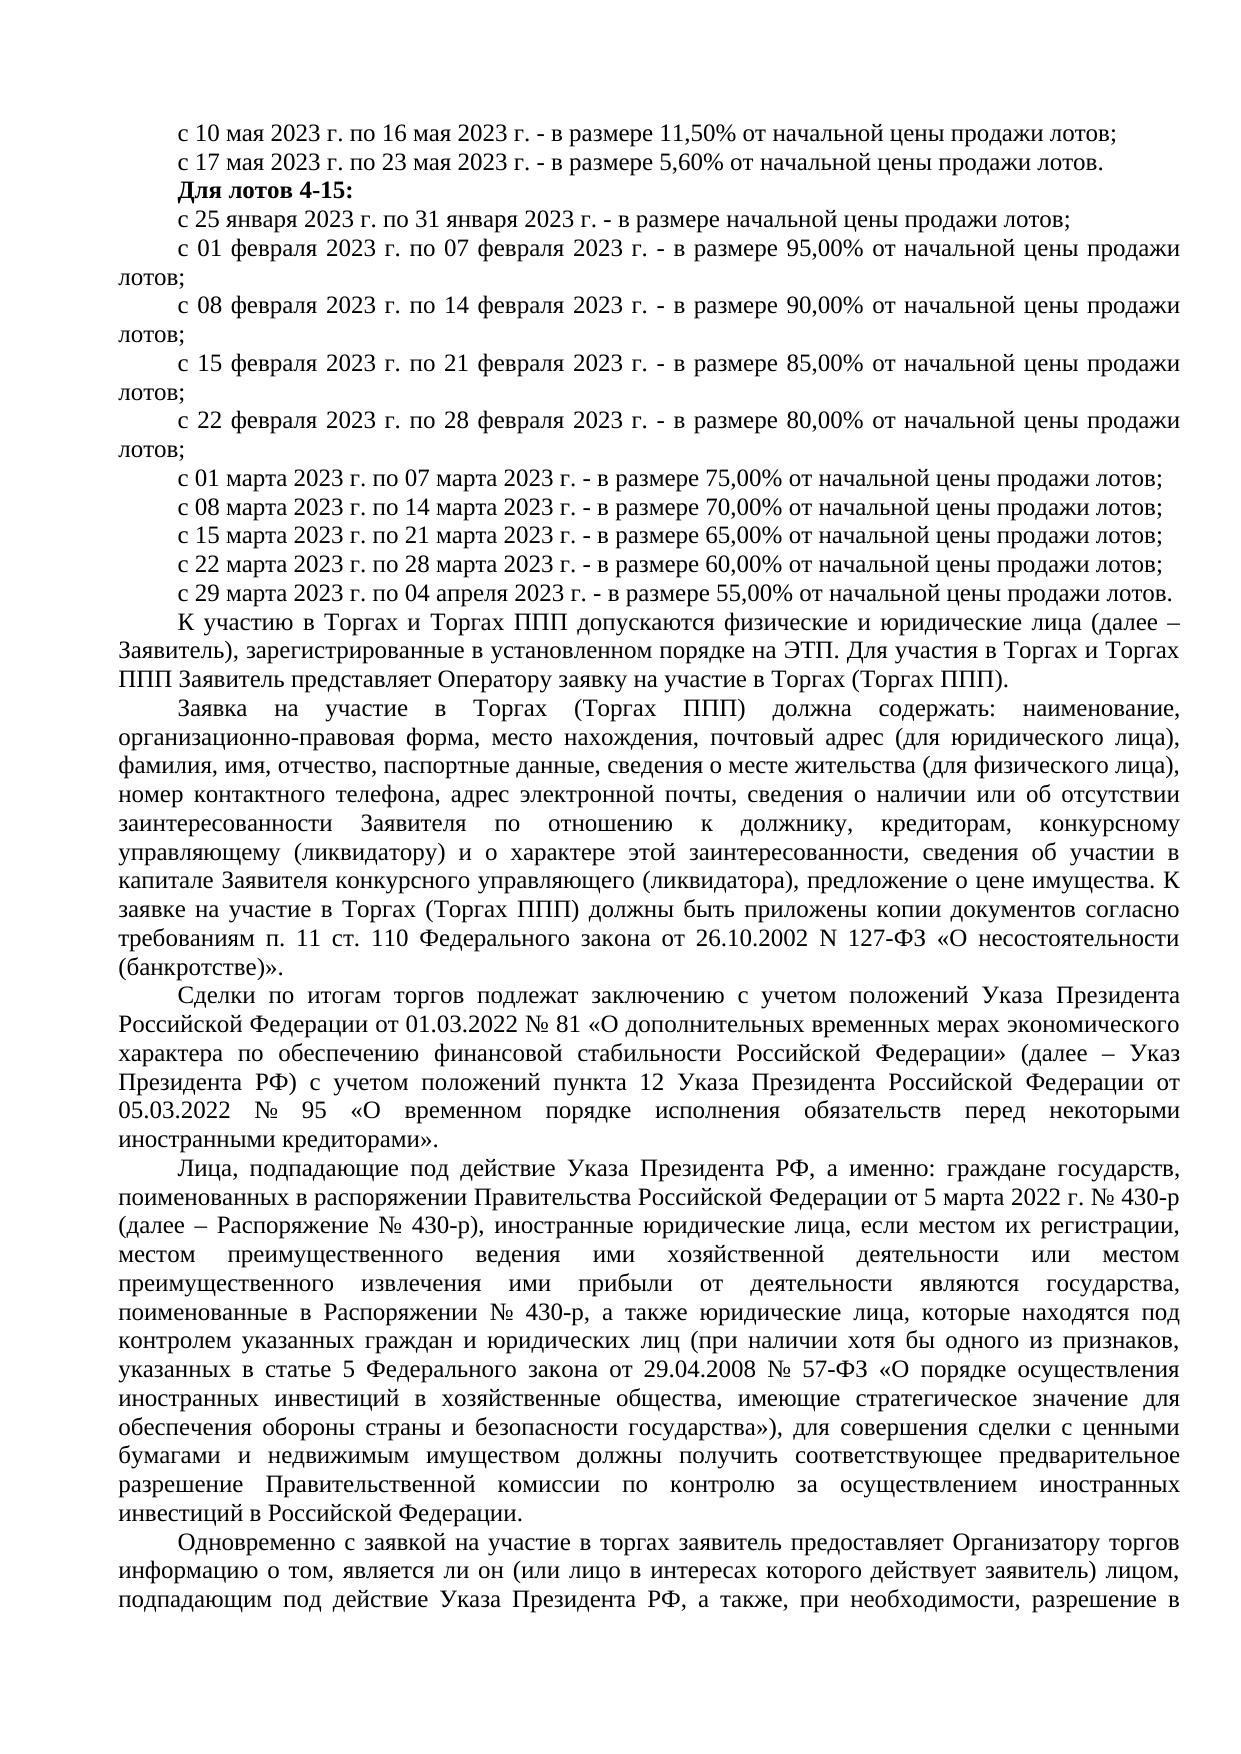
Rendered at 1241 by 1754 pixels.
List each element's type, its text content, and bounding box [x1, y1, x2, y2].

text с 17 мая 2023 г. по 23 мая 2023 г. - в размере 5,60% от начальной цены продажи лотов. [118, 147, 1181, 176]
text Для лотов 4-15: [118, 176, 1181, 204]
text с 22 марта 2023 г. по 28 марта 2023 г. - в размере 60,00% от начальной цены продажи лотов; [118, 549, 1181, 578]
text с 15 марта 2023 г. по 21 марта 2023 г. - в размере 65,00% от начальной цены продажи лотов; [118, 521, 1181, 549]
text с 25 января 2023 г. по 31 января 2023 г. - в размере начальной цены продажи лотов; [118, 204, 1181, 233]
text Лица, подпадающие под действие Указа Президента РФ, а именно: граждане государств, поименованных в распоряжении Правительства Российской Федерации от 5 марта 2022 г. № 430-р (далее – Распоряжение № 430-р), иностранные юридические лица, если местом их регистрации, местом преимущественного ведения ими хозяйственной деятельности или местом преимущественного извлечения ими прибыли от деятельности являются государства, поименованные в Распоряжении № 430-р, а также юридические лица, которые находятся под контролем указанных граждан и юридических лиц (при наличии хотя бы одного из признаков, указанных в статье 5 Федерального закона от 29.04.2008 № 57-ФЗ «О порядке осуществления иностранных инвестиций в хозяйственные общества, имеющие стратегическое значение для обеспечения обороны страны и безопасности государства»), для совершения сделки с ценными бумагами и недвижимым имуществом должны получить соответствующее предварительное разрешение Правительственной комиссии по контролю за осуществлением иностранных инвестиций в Российской Федерации. [118, 1153, 1181, 1527]
text с 10 мая 2023 г. по 16 мая 2023 г. - в размере 11,50% от начальной цены продажи лотов; [118, 118, 1181, 147]
text с 08 марта 2023 г. по 14 марта 2023 г. - в размере 70,00% от начальной цены продажи лотов; [118, 492, 1181, 521]
text Сделки по итогам торгов подлежат заключению с учетом положений Указа Президента Российской Федерации от 01.03.2022 № 81 «О дополнительных временных мерах экономического характера по обеспечению финансовой стабильности Российской Федерации» (далее – Указ Президента РФ) с учетом положений пункта 12 Указа Президента Российской Федерации от 05.03.2022 № 95 «О временном порядке исполнения обязательств перед некоторыми иностранными кредиторами». [118, 981, 1181, 1153]
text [118, 1527, 1181, 1613]
text с 15 февраля 2023 г. по 21 февраля 2023 г. - в размере 85,00% от начальной цены продажи лотов; [118, 348, 1181, 406]
text с 22 февраля 2023 г. по 28 февраля 2023 г. - в размере 80,00% от начальной цены продажи лотов; [118, 406, 1181, 463]
text с 01 февраля 2023 г. по 07 февраля 2023 г. - в размере 95,00% от начальной цены продажи лотов; [118, 233, 1181, 291]
text с 29 марта 2023 г. по 04 апреля 2023 г. - в размере 55,00% от начальной цены продажи лотов. [118, 578, 1181, 607]
text с 01 марта 2023 г. по 07 марта 2023 г. - в размере 75,00% от начальной цены продажи лотов; [118, 463, 1181, 492]
text с 08 февраля 2023 г. по 14 февраля 2023 г. - в размере 90,00% от начальной цены продажи лотов; [118, 291, 1181, 348]
text Заявка на участие в Торгах (Торгах ППП) должна содержать: наименование, организационно-правовая форма, место нахождения, почтовый адрес (для юридического лица), фамилия, имя, отчество, паспортные данные, сведения о месте жительства (для физического лица), номер контактного телефона, адрес электронной почты, сведения о наличии или об отсутствии заинтересованности Заявителя по отношению к должнику, кредиторам, конкурсному управляющему (ликвидатору) и о характере этой заинтересованности, сведения об участии в капитале Заявителя конкурсного управляющего (ликвидатора), предложение о цене имущества. К заявке на участие в Торгах (Торгах ППП) должны быть приложены копии документов согласно требованиям п. 11 ст. 110 Федерального закона от 26.10.2002 N 127-ФЗ «О несостоятельности (банкротстве)». [118, 693, 1181, 981]
text К участию в Торгах и Торгах ППП допускаются физические и юридические лица (далее – Заявитель), зарегистрированные в установленном порядке на ЭТП. Для участия в Торгах и Торгах ППП Заявитель представляет Оператору заявку на участие в Торгах (Торгах ППП). [118, 607, 1181, 693]
